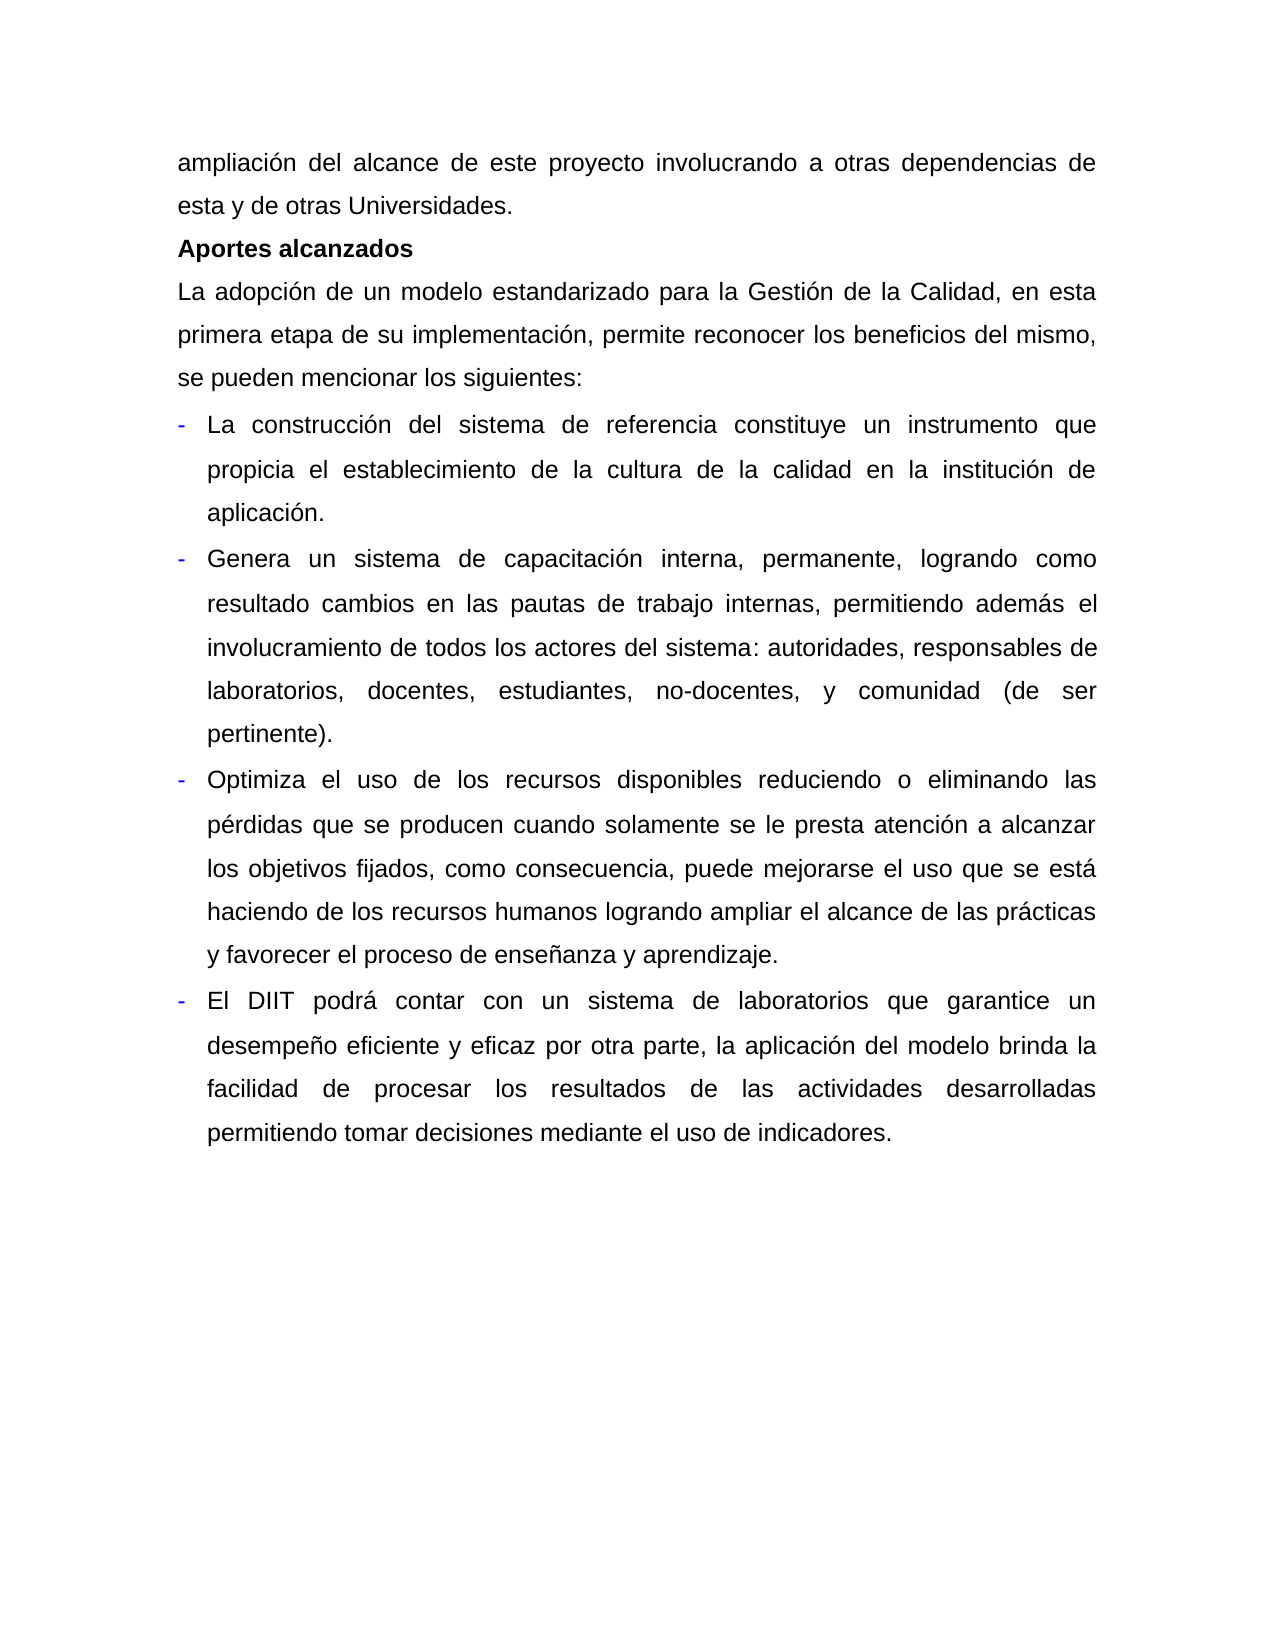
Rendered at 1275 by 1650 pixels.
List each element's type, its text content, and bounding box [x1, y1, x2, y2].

text Aportes alcanzados [177, 234, 1098, 263]
list Genera un sistema de capacitación interna, permanente, logrando como resultado cambios en las pautas de trabajo internas, permitiendo además el involucramiento de todos los actores del sistema: autoridades, responsables de laboratorios, docentes, estudiantes, no-docentes, y comunidad (de ser pertinente). [177, 541, 1098, 748]
list Optimiza el uso de los recursos disponibles reduciendo o eliminando las pérdidas que se producen cuando solamente se le presta atención a alcanzar los objetivos fijados, como consecuencia, puede mejorarse el uso que se está haciendo de los recursos humanos logrando ampliar el alcance de las prácticas y favorecer el proceso de enseñanza y aprendizaje. [177, 762, 1098, 968]
text La adopción de un modelo estandarizado para la Gestión de la Calidad, en esta primera etapa de su implementación, permite reconocer los beneficios del mismo, se pueden mencionar los siguientes: [177, 277, 1098, 392]
list El DIIT podrá contar con un sistema de laboratorios que garantice un desempeño eficiente y eficaz por otra parte, la aplicación del modelo brinda la facilidad de procesar los resultados de las actividades desarrolladas permitiendo tomar decisiones mediante el uso de indicadores. [177, 983, 1098, 1146]
list La construcción del sistema de referencia constituye un instrumento que propicia el establecimiento de la cultura de la calidad en la institución de aplicación. [177, 406, 1098, 527]
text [177, 148, 1098, 219]
